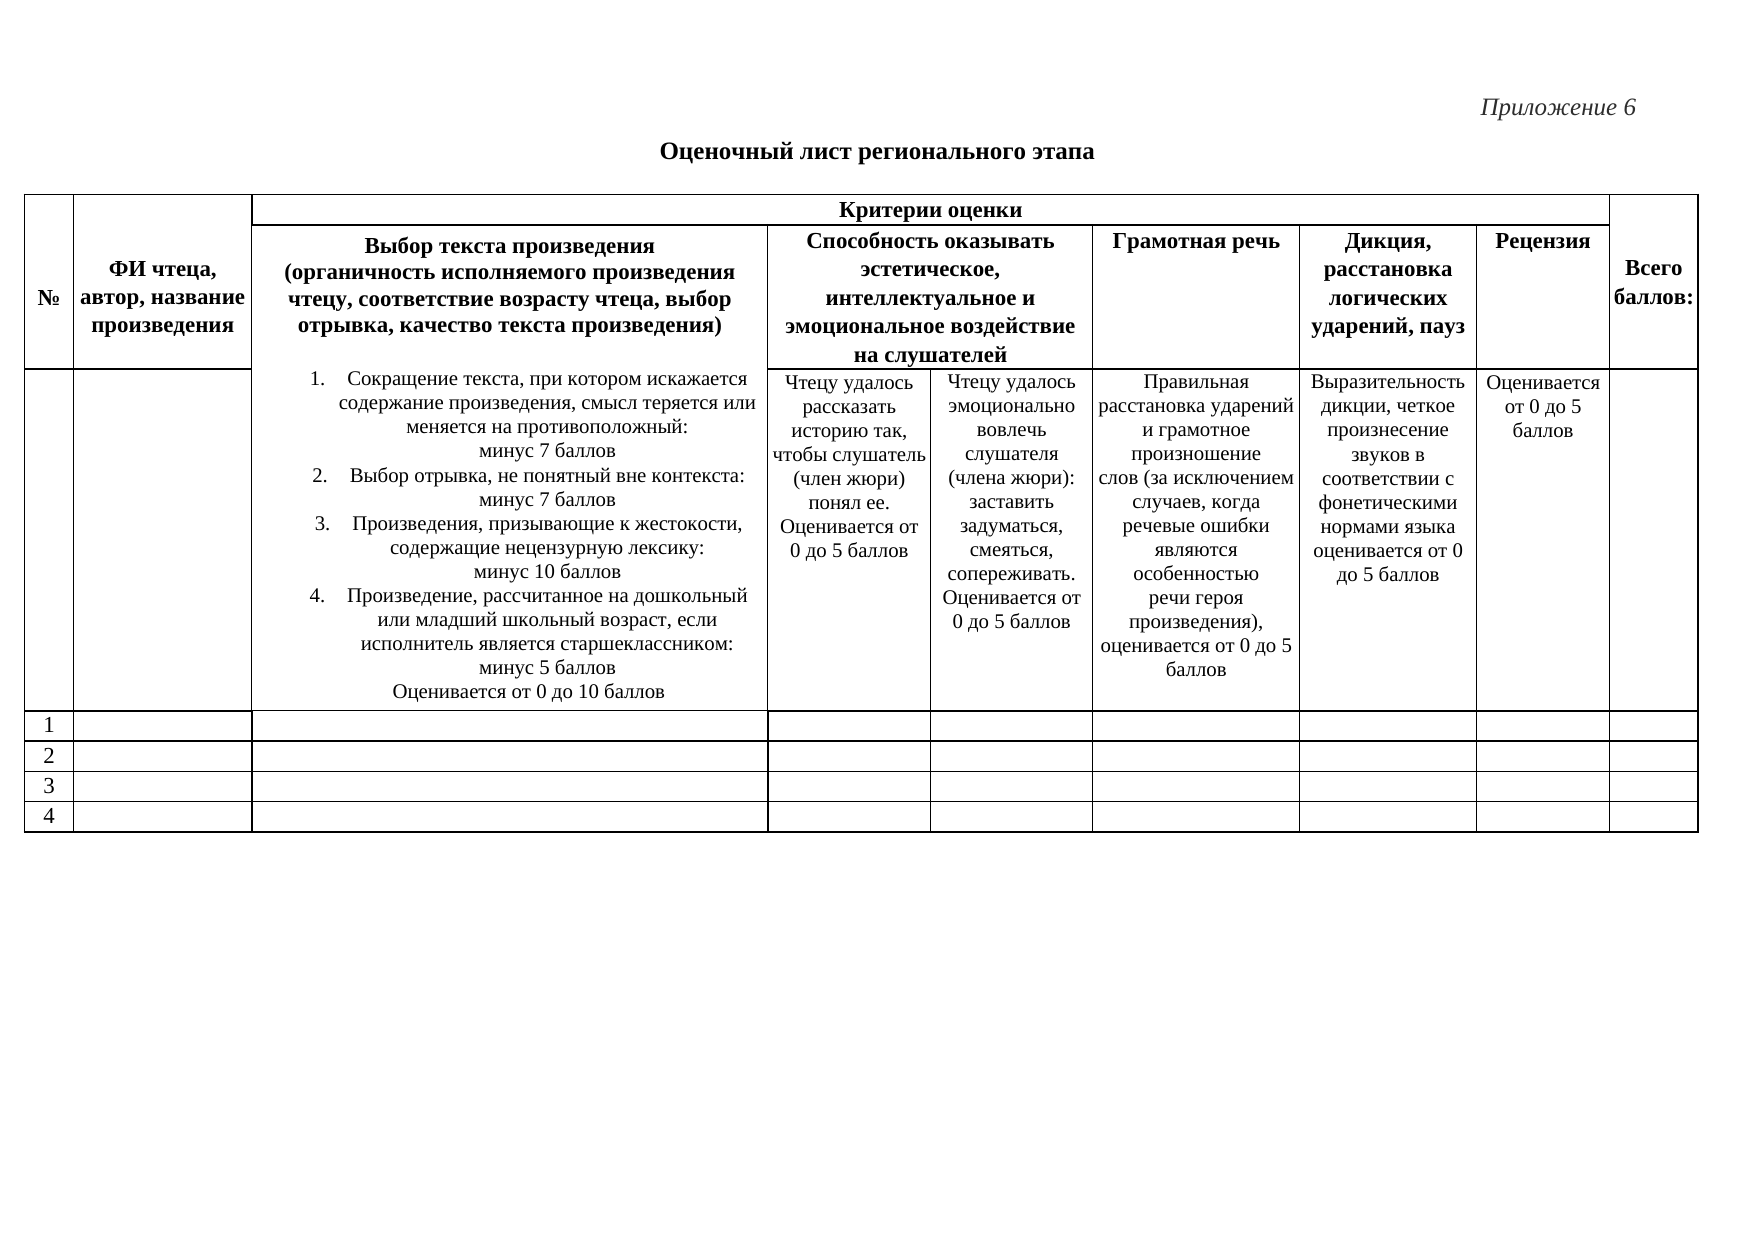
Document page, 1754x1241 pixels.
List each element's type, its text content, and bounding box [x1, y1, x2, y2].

table_cell № [25, 224, 73, 368]
table_cell [253, 742, 767, 771]
table_cell [931, 742, 1092, 771]
table_cell [931, 712, 1092, 740]
text Оценочный лист регионального этапа [118, 136, 1636, 165]
table_cell [1477, 802, 1609, 831]
table_cell ФИ чтеца, автор, название произведения [74, 224, 251, 368]
table_cell [769, 712, 930, 740]
text Приложение 6 [118, 92, 1636, 120]
table_cell [931, 772, 1092, 801]
table_cell [1093, 772, 1299, 801]
table_cell [1300, 772, 1476, 801]
table_cell [1093, 802, 1299, 831]
table_cell [1093, 712, 1299, 740]
table_cell [769, 802, 930, 831]
table_cell [1610, 370, 1697, 710]
table_cell [1477, 712, 1609, 740]
table_cell [253, 772, 767, 801]
table_cell [1477, 772, 1609, 801]
table_cell [1300, 712, 1476, 740]
table_cell Выбор текста произведения (органичность исполняемого произведения чтецу, соответствие возрасту чтеца, выбор отрывка, качество текста произведения) Сокращение текста, при котором искажается содержание произведения, смысл теряется или меняется на противоположный: минус 7 баллов Выбор отрывка, не понятный вне контекста: минус 7 баллов Произведения, призывающие к жестокости, содержащие нецензурную лексику: минус 10 баллов Произведение, рассчитанное на дошкольный или младший школьный возраст, если исполнитель является старшеклассником: минус 5 баллов Оценивается от 0 до 10 баллов [252, 226, 767, 710]
table_cell [253, 711, 767, 740]
table_cell [74, 742, 251, 771]
table_cell [769, 772, 930, 801]
table_cell [769, 742, 930, 771]
table_cell [74, 802, 251, 831]
table_cell [253, 802, 767, 831]
table_cell Способность оказывать эстетическое, интеллектуальное и эмоциональное воздействие на слушателей [768, 226, 1092, 368]
table_cell 3 [25, 772, 73, 801]
table_cell Дикция, расстановка логических ударений, пауз [1300, 226, 1476, 368]
table_cell [74, 772, 251, 801]
table_cell [74, 712, 251, 740]
table_cell [1610, 712, 1697, 740]
table_cell [1477, 742, 1609, 771]
table_header [74, 195, 251, 224]
table_cell [1300, 802, 1476, 831]
table_cell Чтецу удалось рассказать историю так, чтобы слушатель (член жюри) понял ее. Оценивается от 0 до 5 баллов [768, 370, 930, 710]
table_cell Рецензия [1477, 226, 1609, 368]
table_cell Грамотная речь [1093, 226, 1299, 368]
table_cell [1610, 772, 1697, 801]
table_cell [1610, 742, 1697, 771]
table_header [25, 195, 73, 224]
table_header Всего баллов: [1610, 195, 1697, 368]
table_cell [931, 802, 1092, 831]
table_cell [74, 370, 251, 710]
table_cell Правильная расстановка ударений и грамотное произношение слов (за исключением случаев, когда речевые ошибки являются особенностью речи героя произведения), оценивается от 0 до 5 баллов [1093, 370, 1299, 710]
table_cell 2 [25, 742, 73, 771]
table_cell Оценивается от 0 до 5 баллов [1477, 370, 1609, 710]
table_cell [1610, 802, 1697, 831]
table_cell [1093, 742, 1299, 771]
table_cell [1300, 742, 1476, 771]
table_header Критерии оценки [253, 195, 1609, 224]
table_cell [25, 370, 73, 710]
table_cell 4 [25, 802, 73, 831]
table_cell Чтецу удалось эмоционально вовлечь слушателя (члена жюри): заставить задуматься, смеяться, сопереживать. Оценивается от 0 до 5 баллов [931, 370, 1092, 710]
table_cell Выразительность дикции, четкое произнесение звуков в соответствии с фонетическими нормами языка оценивается от 0 до 5 баллов [1300, 370, 1476, 710]
table_cell 1 [25, 712, 73, 740]
